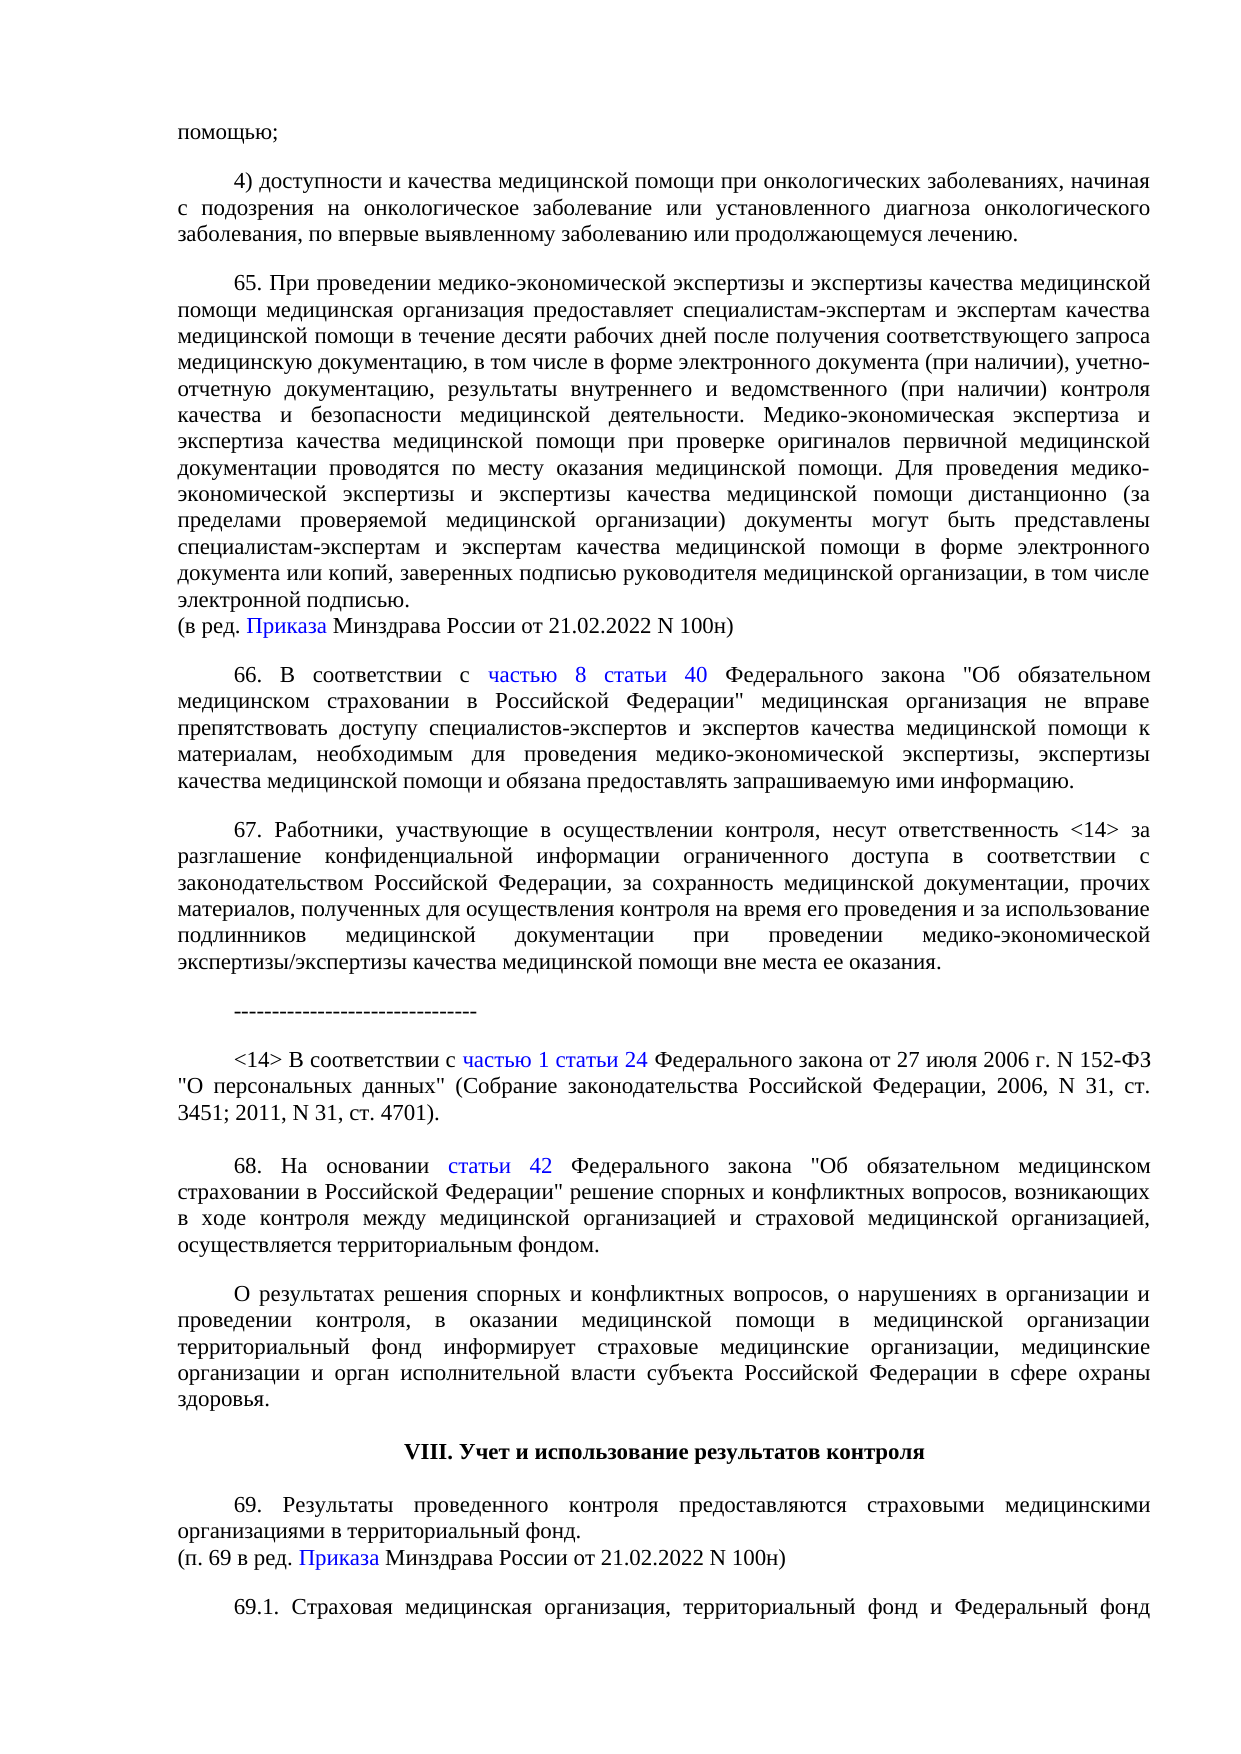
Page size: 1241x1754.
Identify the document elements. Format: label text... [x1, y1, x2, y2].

text 67. Работники, участвующие в осуществлении контроля, несут ответственность <14> за разглашение конфиденциальной информации ограниченного доступа в соответствии с законодательством Российской Федерации, за сохранность медицинской документации, прочих материалов, полученных для осуществления контроля на время его проведения и за использование подлинников медицинской документации при проведении медико-экономической экспертизы/экспертизы качества медицинской помощи вне места ее оказания. [177, 816, 1152, 974]
text <14> В соответствии с частью 1 статьи 24 Федерального закона от 27 июля 2006 г. N 152-ФЗ "О персональных данных" (Собрание законодательства Российской Федерации, 2006, N 31, ст. 3451; 2011, N 31, ст. 4701). [177, 1046, 1152, 1125]
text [177, 118, 1152, 144]
text 4) доступности и качества медицинской помощи при онкологических заболеваниях, начиная с подозрения на онкологическое заболевание или установленного диагноза онкологического заболевания, по впервые выявленному заболеванию или продолжающемуся лечению. [177, 167, 1152, 246]
text 65. При проведении медико-экономической экспертизы и экспертизы качества медицинской помощи медицинская организация предоставляет специалистам-экспертам и экспертам качества медицинской помощи в течение десяти рабочих дней после получения соответствующего запроса медицинскую документацию, в том числе в форме электронного документа (при наличии), учетно-отчетную документацию, результаты внутреннего и ведомственного (при наличии) контроля качества и безопасности медицинской деятельности. Медико-экономическая экспертиза и экспертиза качества медицинской помощи при проверке оригиналов первичной медицинской документации проводятся по месту оказания медицинской помощи. Для проведения медико-экономической экспертизы и экспертизы качества медицинской помощи дистанционно (за пределами проверяемой медицинской организации) документы могут быть представлены специалистам-экспертам и экспертам качества медицинской помощи в форме электронного документа или копий, заверенных подписью руководителя медицинской организации, в том числе электронной подписью. [177, 269, 1152, 612]
text 68. На основании статьи 42 Федерального закона "Об обязательном медицинском страховании в Российской Федерации" решение спорных и конфликтных вопросов, возникающих в ходе контроля между медицинской организацией и страховой медицинской организацией, осуществляется территориальным фондом. [177, 1152, 1152, 1257]
text 66. В соответствии с частью 8 статьи 40 Федерального закона "Об обязательном медицинском страховании в Российской Федерации" медицинская организация не вправе препятствовать доступу специалистов-экспертов и экспертов качества медицинской помощи к материалам, необходимым для проведения медико-экономической экспертизы, экспертизы качества медицинской помощи и обязана предоставлять запрашиваемую ими информацию. [177, 661, 1152, 793]
text О результатах решения спорных и конфликтных вопросов, о нарушениях в организации и проведении контроля, в оказании медицинской помощи в медицинской организации территориальный фонд информирует страховые медицинские организации, медицинские организации и орган исполнительной власти субъекта Российской Федерации в сфере охраны здоровья. [177, 1280, 1152, 1412]
text (п. 69 в ред. Приказа Минздрава России от 21.02.2022 N 100н) [177, 1543, 1152, 1570]
title VIII. Учет и использование результатов контроля [177, 1438, 1152, 1464]
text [177, 1593, 1152, 1619]
text -------------------------------- [177, 997, 1152, 1023]
text 69. Результаты проведенного контроля предоставляются страховыми медицинскими организациями в территориальный фонд. [177, 1491, 1152, 1543]
text (в ред. Приказа Минздрава России от 21.02.2022 N 100н) [177, 612, 1152, 638]
